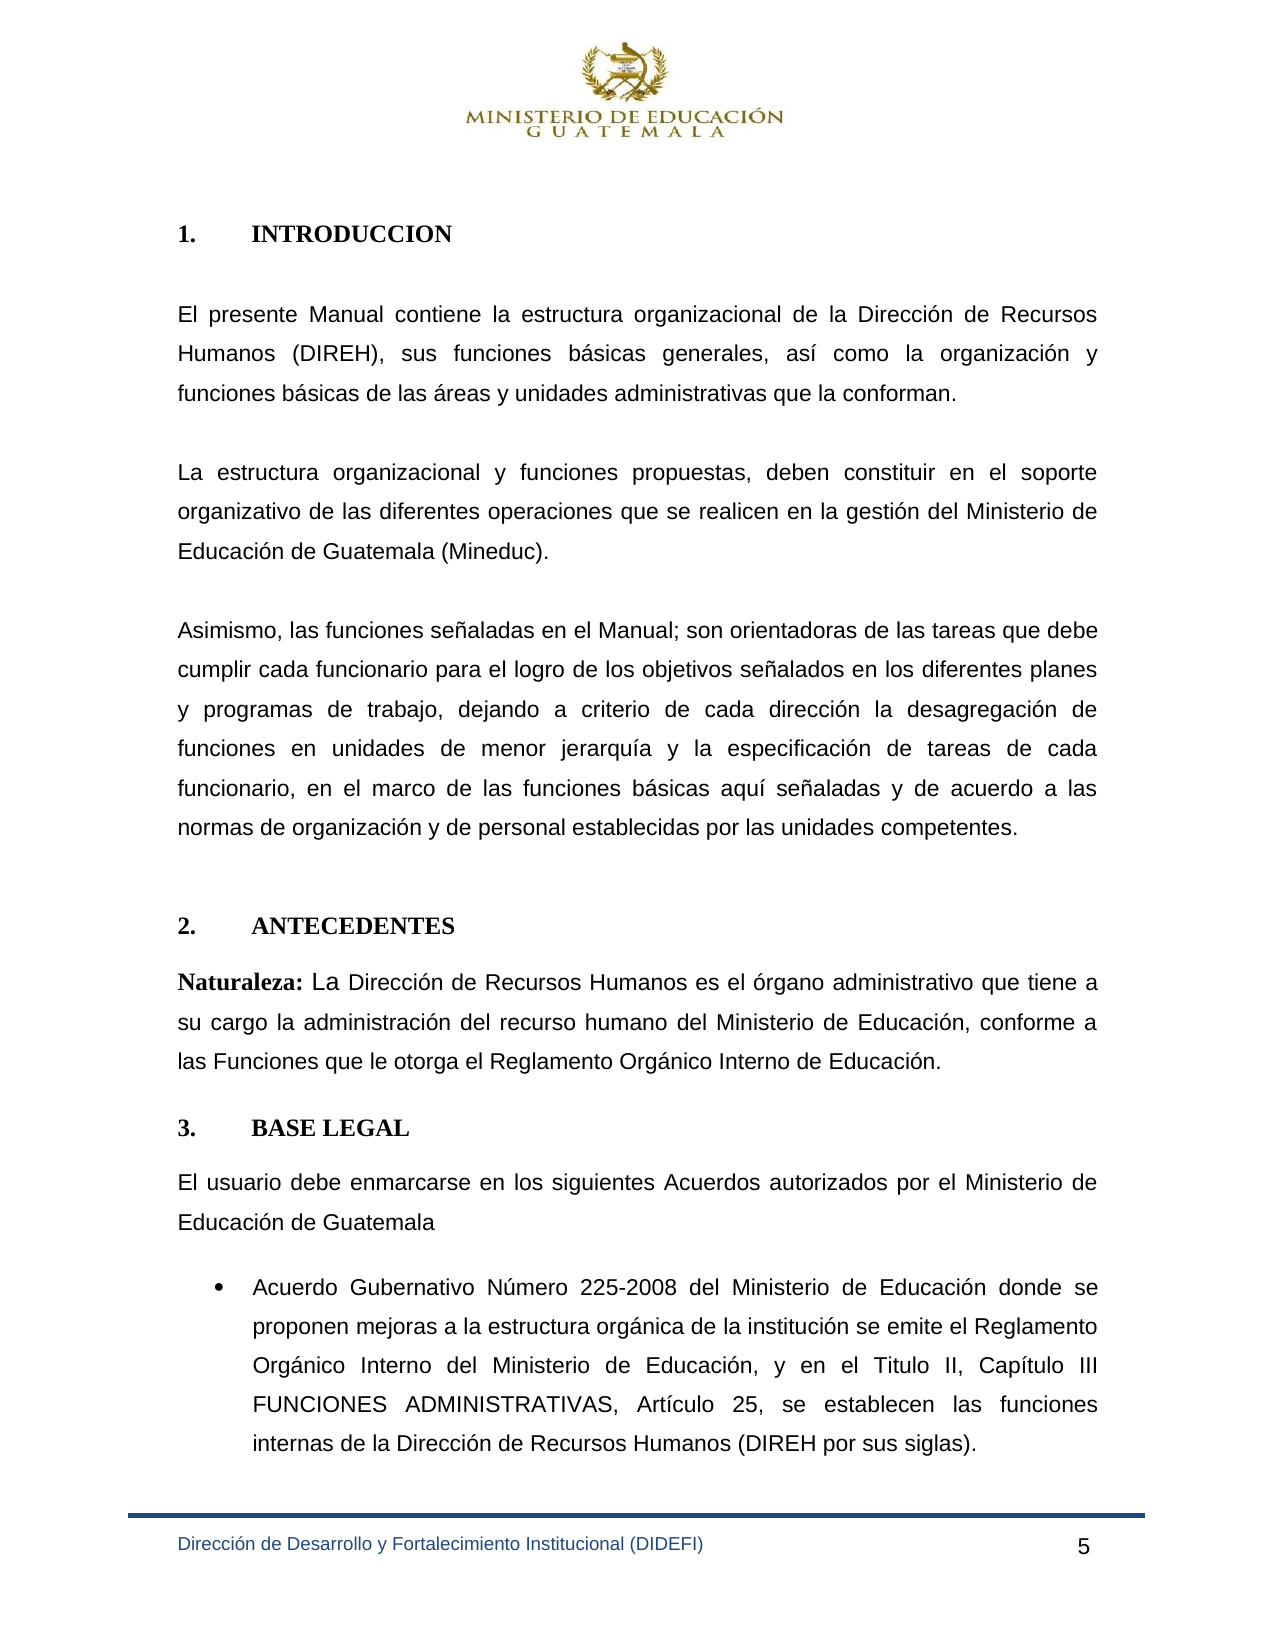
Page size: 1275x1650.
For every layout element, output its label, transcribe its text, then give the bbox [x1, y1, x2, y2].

text La estructura organizacional y funciones propuestas, deben constituir en el soporte organizativo de las diferentes operaciones que se realicen en la gestión del Ministerio de Educación de Guatemala (Mineduc). [177, 459, 1098, 564]
list Acuerdo Gubernativo Número 225-2008 del Ministerio de Educación donde se proponen mejoras a la estructura orgánica de la institución se emite el Reglamento Orgánico Interno del Ministerio de Educación, y en el Titulo II, Capítulo III FUNCIONES ADMINISTRATIVAS, Artículo 25, se establecen las funciones internas de la Dirección de Recursos Humanos (DIREH por sus siglas). [215, 1274, 1098, 1456]
text Naturaleza: La Dirección de Recursos Humanos es el órgano administrativo que tiene a su cargo la administración del recurso humano del Ministerio de Educación, conforme a las Funciones que le otorga el Reglamento Orgánico Interno de Educación. [177, 967, 1098, 1074]
subtitle INTRODUCCION [177, 219, 1154, 248]
text El usuario debe enmarcarse en los siguientes Acuerdos autorizados por el Ministerio de Educación de Guatemala [177, 1169, 1098, 1235]
text Asimismo, las funciones señaladas en el Manual; son orientadoras de las tareas que debe cumplir cada funcionario para el logro de los objetivos señalados en los diferentes planes y programas de trabajo, dejando a criterio de cada dirección la desagregación de funciones en unidades de menor jerarquía y la especificación de tareas de cada funcionario, en el marco de las funciones básicas aquí señaladas y de acuerdo a las normas de organización y de personal establecidas por las unidades competentes. [177, 617, 1098, 841]
picture [463, 32, 792, 142]
subtitle BASE LEGAL [177, 1113, 1154, 1142]
subtitle ANTECEDENTES [177, 911, 1154, 940]
text El presente Manual contiene la estructura organizacional de la Dirección de Recursos Humanos (DIREH), sus funciones básicas generales, así como la organización y funciones básicas de las áreas y unidades administrativas que la conforman. [177, 301, 1098, 406]
